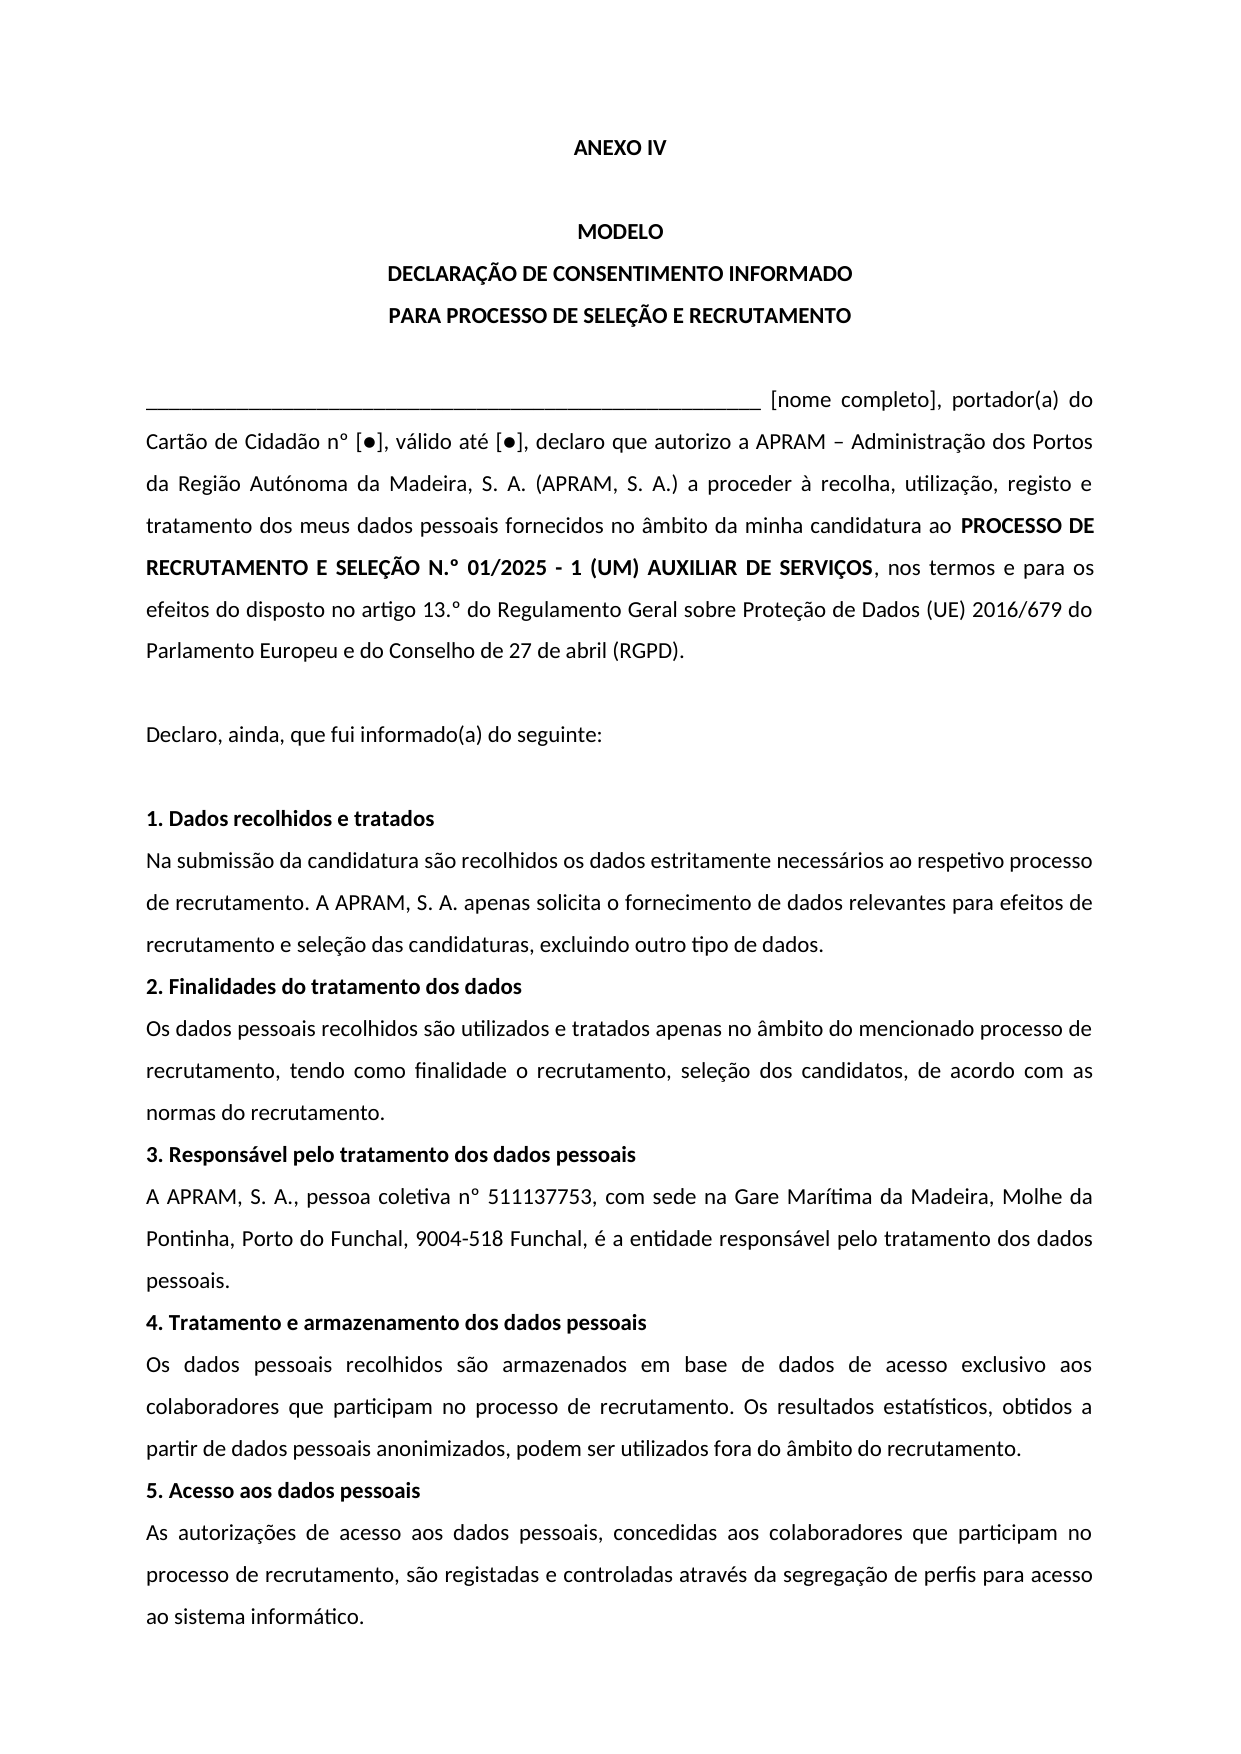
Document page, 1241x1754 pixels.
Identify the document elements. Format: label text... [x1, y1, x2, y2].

text A APRAM, S. A., pessoa coletiva nº 511137753, com sede na Gare Marítima da Madeira, Molhe da Pontinha, Porto do Funchal, 9004-518 Funchal, é a entidade responsável pelo tratamento dos dados pessoais. [146, 1182, 1094, 1294]
text 4. Tratamento e armazenamento dos dados pessoais [146, 1308, 1094, 1336]
text Os dados pessoais recolhidos são utilizados e tratados apenas no âmbito do mencionado processo de recrutamento, tendo como finalidade o recrutamento, seleção dos candidatos, de acordo com as normas do recrutamento. [146, 1014, 1094, 1126]
text 1. Dados recolhidos e tratados [146, 804, 1094, 833]
text 5. Acesso aos dados pessoais [146, 1476, 1094, 1504]
text Os dados pessoais recolhidos são armazenados em base de dados de acesso exclusivo aos colaboradores que participam no processo de recrutamento. Os resultados estatísticos, obtidos a partir de dados pessoais anonimizados, podem ser utilizados fora do âmbito do recrutamento. [146, 1350, 1094, 1462]
text MODELO [146, 217, 1094, 245]
text Declaro, ainda, que fui informado(a) do seguinte: [146, 721, 1094, 749]
text DECLARAÇÃO DE CONSENTIMENTO INFORMADO [146, 259, 1094, 287]
text ______________________________________________________ [nome completo], portador(a) do Cartão de Cidadão nº [●], válido até [●], declaro que autorizo a APRAM – Administração dos Portos da Região Autónoma da Madeira, S. A. (APRAM, S. A.) a proceder à recolha, utilização, registo e tratamento dos meus dados pessoais fornecidos no âmbito da minha candidatura ao PROCESSO DE RECRUTAMENTO E SELEÇÃO N.º 01/2025 - 1 (UM) AUXILIAR DE SERVIÇOS, nos termos e para os efeitos do disposto no artigo 13.º do Regulamento Geral sobre Proteção de Dados (UE) 2016/679 do Parlamento Europeu e do Conselho de 27 de abril (RGPD). [146, 385, 1094, 665]
text 3. Responsável pelo tratamento dos dados pessoais [146, 1140, 1094, 1168]
text PARA PROCESSO DE SELEÇÃO E RECRUTAMENTO [146, 301, 1094, 329]
text 2. Finalidades do tratamento dos dados [146, 972, 1094, 1001]
text Na submissão da candidatura são recolhidos os dados estritamente necessários ao respetivo processo de recrutamento. A APRAM, S. A. apenas solicita o fornecimento de dados relevantes para efeitos de recrutamento e seleção das candidaturas, excluindo outro tipo de dados. [146, 847, 1094, 958]
text ANEXO IV [146, 133, 1094, 161]
text As autorizações de acesso aos dados pessoais, concedidas aos colaboradores que participam no processo de recrutamento, são registadas e controladas através da segregação de perfis para acesso ao sistema informático. [146, 1518, 1094, 1630]
